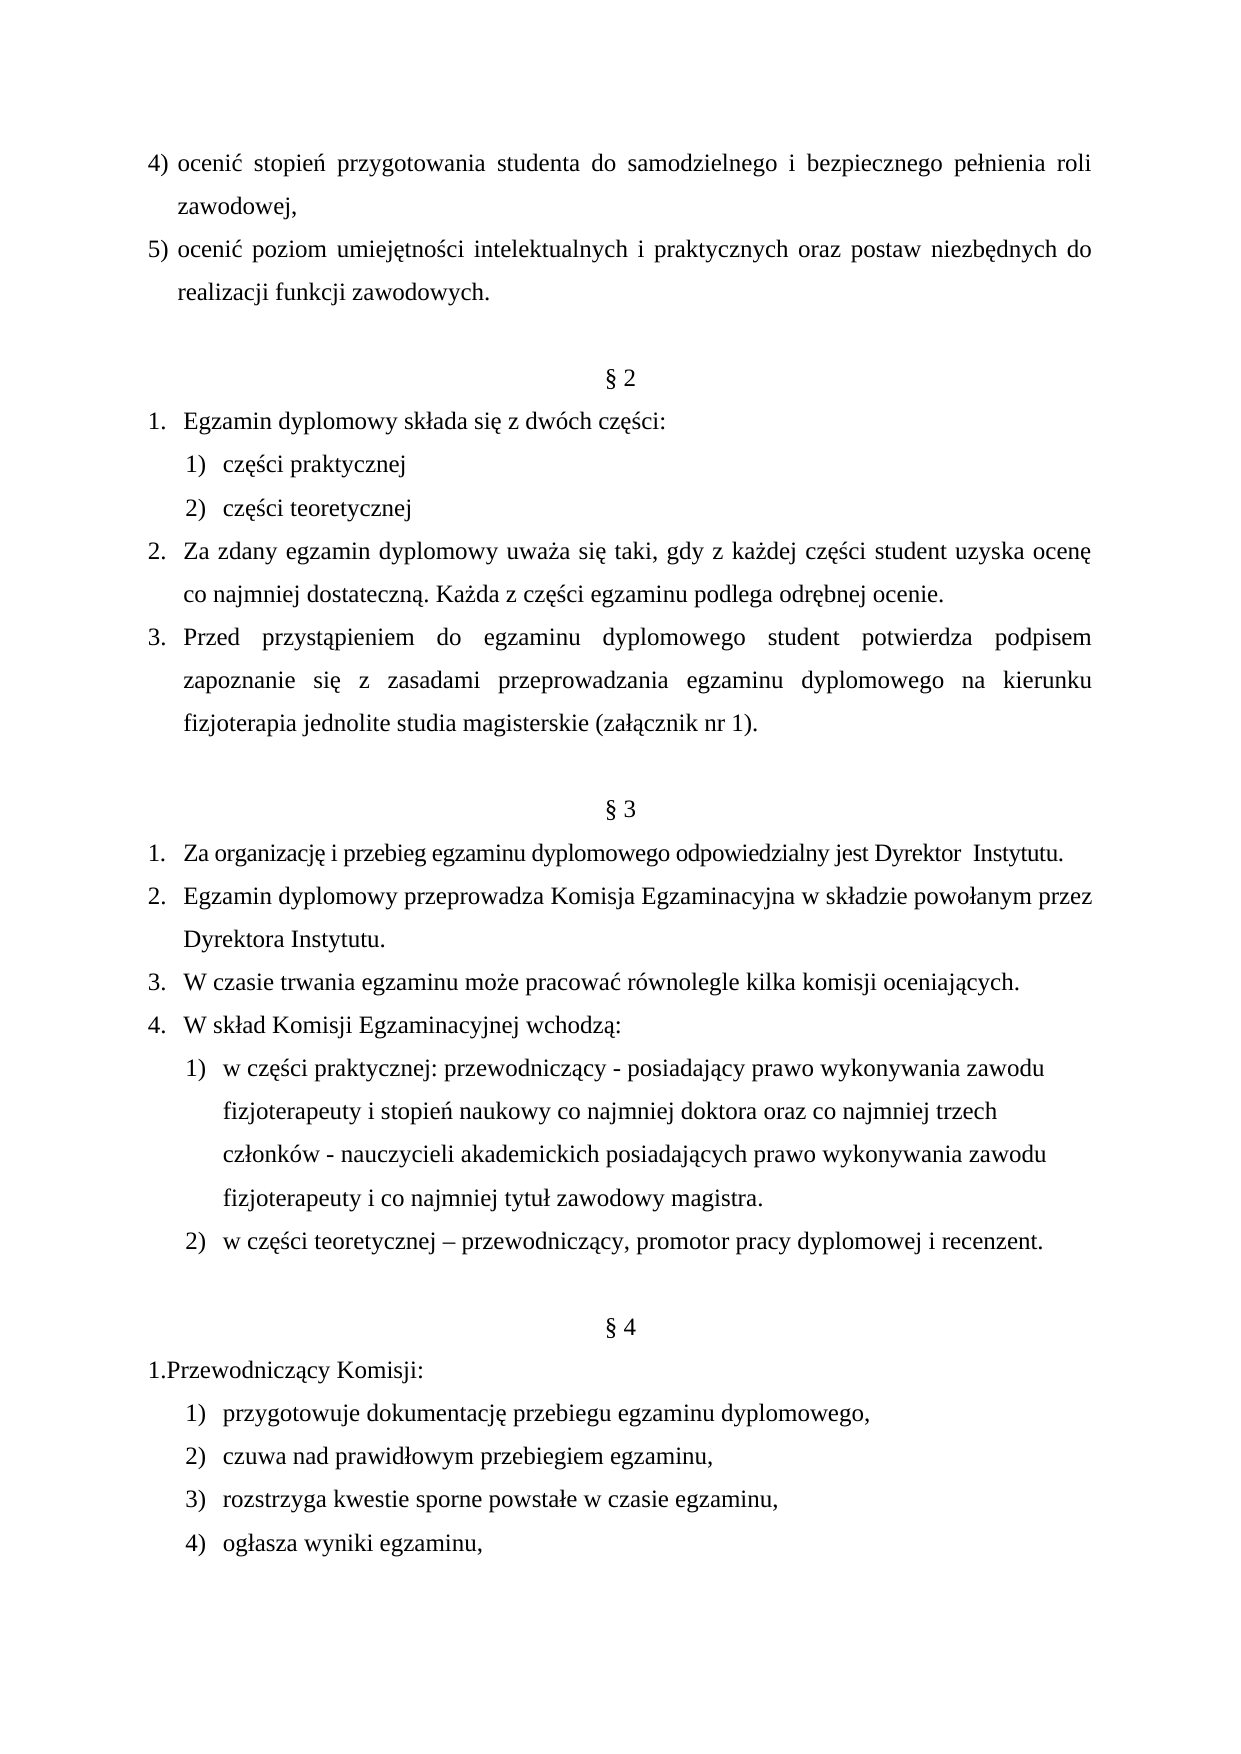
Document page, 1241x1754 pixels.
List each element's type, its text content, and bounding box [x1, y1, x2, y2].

list w części teoretycznej – przewodniczący, promotor pracy dyplomowej i recenzent. [185, 1226, 1092, 1254]
list W czasie trwania egzaminu może pracować równolegle kilka komisji oceniających. [148, 967, 1092, 996]
list Przed przystąpieniem do egzaminu dyplomowego student potwierdza podpisem zapoznanie się z zasadami przeprowadzania egzaminu dyplomowego na kierunku fizjoterapia jednolite studia magisterskie (załącznik nr 1). [148, 622, 1092, 737]
list rozstrzyga kwestie sporne powstałe w czasie egzaminu, [185, 1484, 1092, 1513]
list części praktycznej [185, 449, 1092, 478]
list ocenić poziom umiejętności intelektualnych i praktycznych oraz postaw niezbędnych do realizacji funkcji zawodowych. [148, 234, 1092, 306]
list w części praktycznej: przewodniczący - posiadający prawo wykonywania zawodu fizjoterapeuty i stopień naukowy co najmniej doktora oraz co najmniej trzech członków - nauczycieli akademickich posiadających prawo wykonywania zawodu fizjoterapeuty i co najmniej tytuł zawodowy magistra. [185, 1053, 1092, 1211]
text § 4 [148, 1312, 1092, 1341]
list czuwa nad prawidłowym przebiegiem egzaminu, [185, 1441, 1092, 1470]
list Egzamin dyplomowy składa się z dwóch części: [148, 406, 1092, 435]
text § 2 [148, 363, 1092, 392]
list Za organizację i przebieg egzaminu dyplomowego odpowiedzialny jest Dyrektor Instytutu. [148, 838, 1092, 866]
list części teoretycznej [185, 493, 1092, 521]
list W skład Komisji Egzaminacyjnej wchodzą: [148, 1010, 1092, 1039]
list ocenić stopień przygotowania studenta do samodzielnego i bezpiecznego pełnienia roli zawodowej, [148, 148, 1092, 219]
text 1.Przewodniczący Komisji: [148, 1355, 1092, 1384]
text § 3 [148, 794, 1092, 823]
list przygotowuje dokumentację przebiegu egzaminu dyplomowego, [185, 1398, 1092, 1427]
list ogłasza wyniki egzaminu, [185, 1528, 1092, 1556]
list Egzamin dyplomowy przeprowadza Komisja Egzaminacyjna w składzie powołanym przez Dyrektora Instytutu. [148, 881, 1092, 953]
list Za zdany egzamin dyplomowy uważa się taki, gdy z każdej części student uzyska ocenę co najmniej dostateczną. Każda z części egzaminu podlega odrębnej ocenie. [148, 536, 1092, 608]
